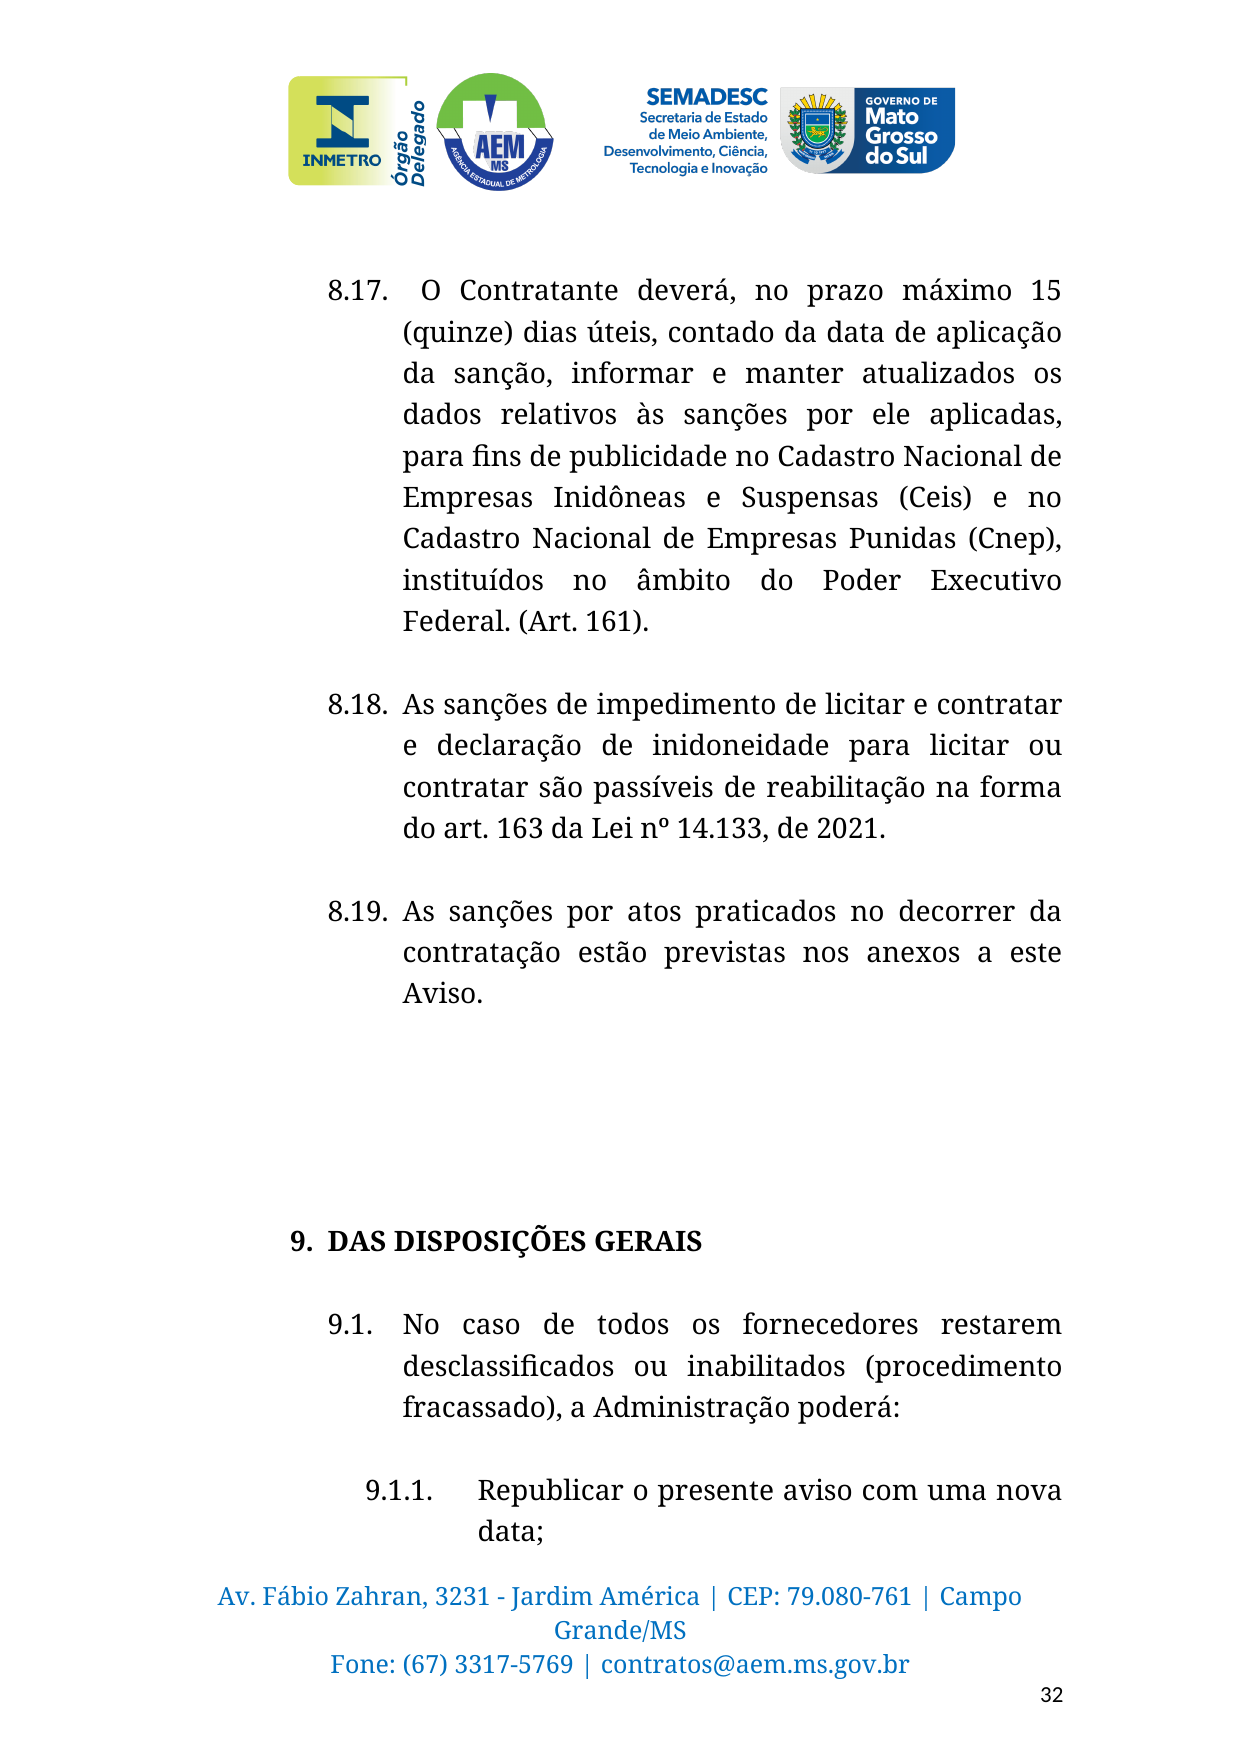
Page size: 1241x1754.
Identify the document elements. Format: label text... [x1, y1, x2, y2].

list No caso de todos os fornecedores restarem desclassificados ou inabilitados (procedimento fracassado), a Administração poderá: [327, 1304, 1063, 1426]
list DAS DISPOSIÇÕES GERAIS [290, 1222, 1063, 1260]
picture [436, 73, 955, 191]
list As sanções por atos praticados no decorrer da contratação estão previstas nos anexos a este Aviso. [327, 891, 1063, 1012]
list Republicar o presente aviso com uma nova data; [365, 1470, 1063, 1549]
list O Contratante deverá, no prazo máximo 15 (quinze) dias úteis, contado da data de aplicação da sanção, informar e manter atualizados os dados relativos às sanções por ele aplicadas, para fins de publicidade no Cadastro Nacional de Empresas Inidôneas e Suspensas (Ceis) e no Cadastro Nacional de Empresas Punidas (Cnep), instituídos no âmbito do Poder Executivo Federal. (Art. 161). [327, 271, 1063, 640]
list As sanções de impedimento de licitar e contratar e declaração de inidoneidade para licitar ou contratar são passíveis de reabilitação na forma do art. 163 da Lei nº 14.133, de 2021. [327, 684, 1063, 847]
picture [285, 73, 426, 191]
